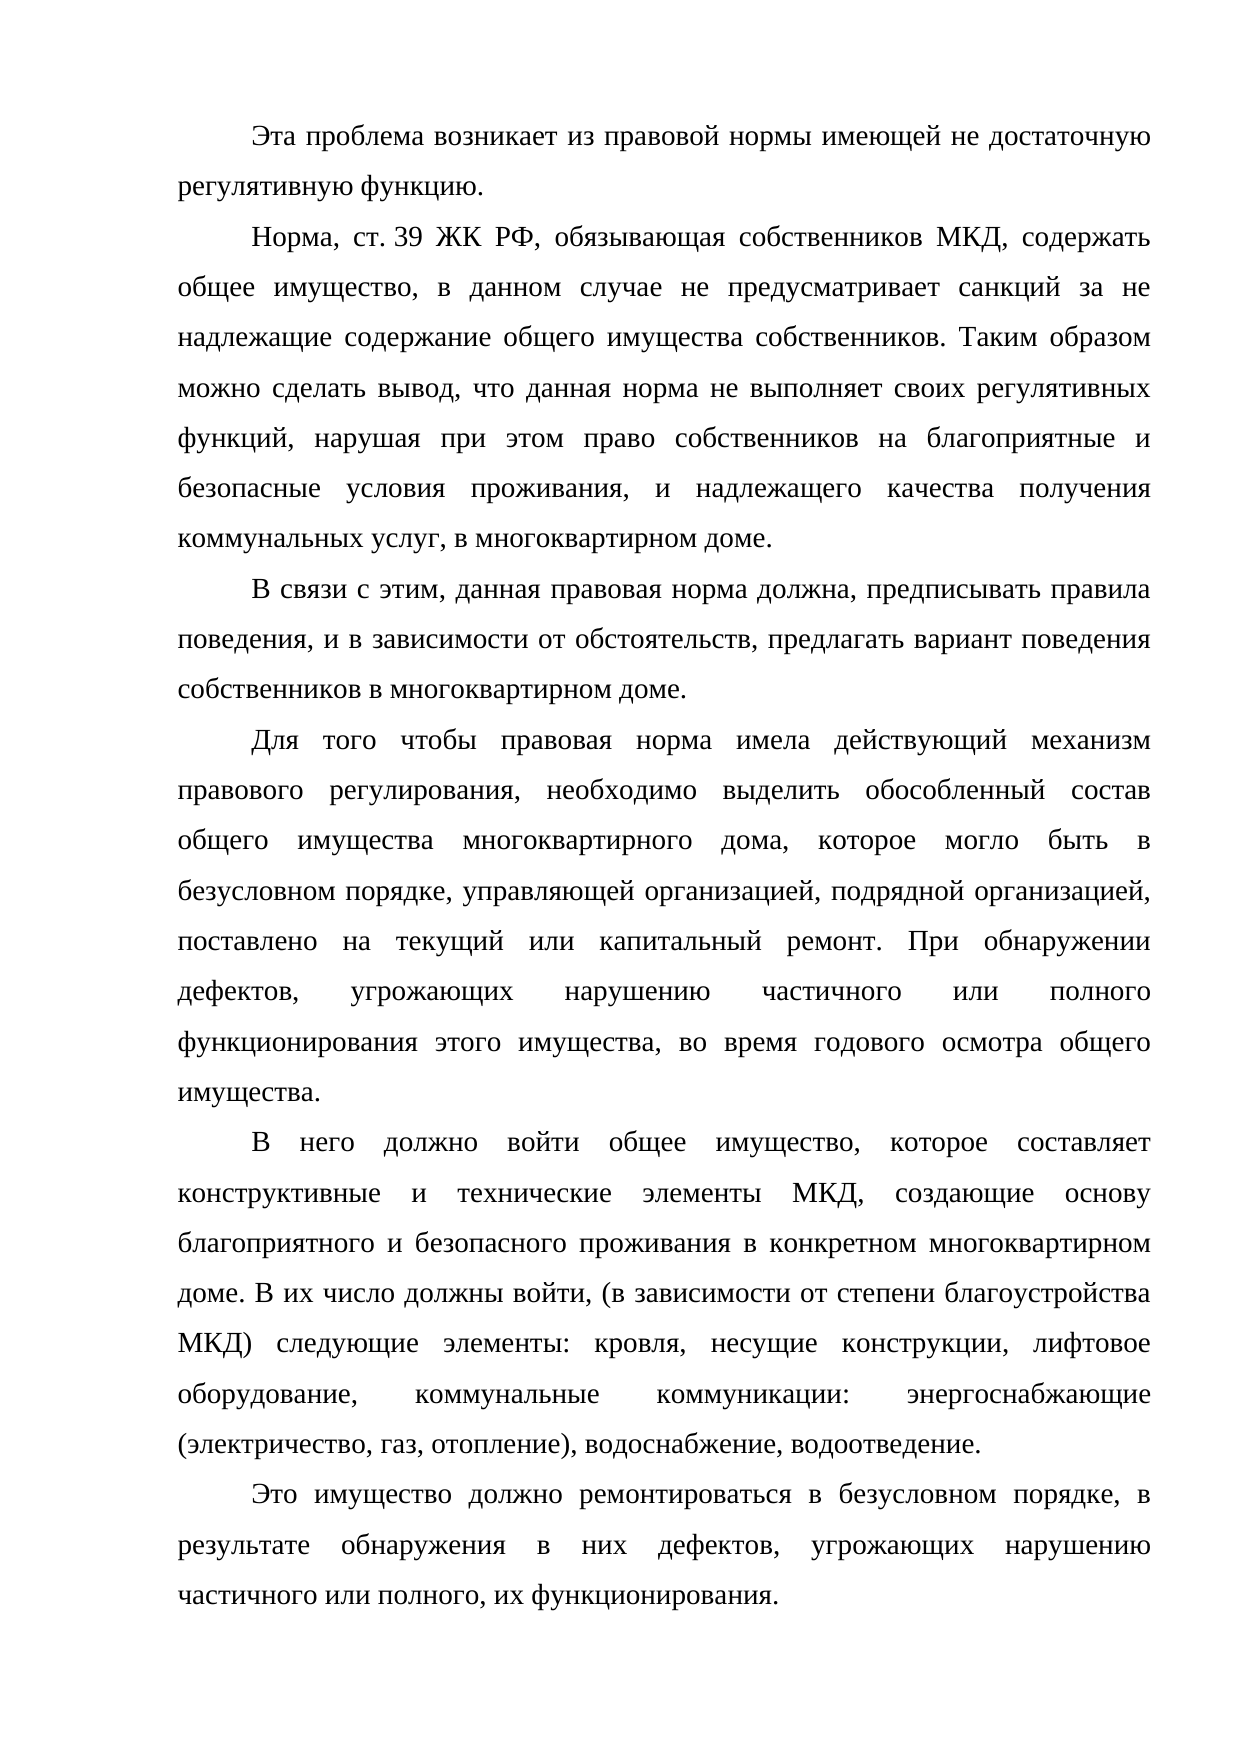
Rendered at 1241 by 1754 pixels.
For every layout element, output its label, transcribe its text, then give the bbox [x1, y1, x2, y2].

text Эта проблема возникает из правовой нормы имеющей не достаточную регулятивную функцию. [177, 118, 1152, 202]
text Для того чтобы правовая норма имела действующий механизм правового регулирования, необходимо выделить обособленный состав общего имущества многоквартирного дома, которое могло быть в безусловном порядке, управляющей организацией, подрядной организацией, поставлено на текущий или капитальный ремонт. При обнаружении дефектов, угрожающих нарушению частичного или полного функционирования этого имущества, во время годового осмотра общего имущества. [177, 722, 1152, 1108]
text Это имущество должно ремонтироваться в безусловном порядке, в результате обнаружения в них дефектов, угрожающих нарушению частичного или полного, их функционирования. [177, 1477, 1152, 1611]
text В связи с этим, данная правовая норма должна, предписывать правила поведения, и в зависимости от обстоятельств, предлагать вариант поведения собственников в многоквартирном доме. [177, 571, 1152, 705]
text В него должно войти общее имущество, которое составляет конструктивные и технические элементы МКД, создающие основу благоприятного и безопасного проживания в конкретном многоквартирном доме. В их число должны войти, (в зависимости от степени благоустройства МКД) следующие элементы: кровля, несущие конструкции, лифтовое оборудование, коммунальные коммуникации: энергоснабжающие (электричество, газ, отопление), водоснабжение, водоотведение. [177, 1124, 1152, 1460]
text Норма, ст. 39 ЖК РФ, обязывающая собственников МКД, содержать общее имущество, в данном случае не предусматривает санкций за не надлежащие содержание общего имущества собственников. Таким образом можно сделать вывод, что данная норма не выполняет своих регулятивных функций, нарушая при этом право собственников на благоприятные и безопасные условия проживания, и надлежащего качества получения коммунальных услуг, в многоквартирном доме. [177, 219, 1152, 554]
